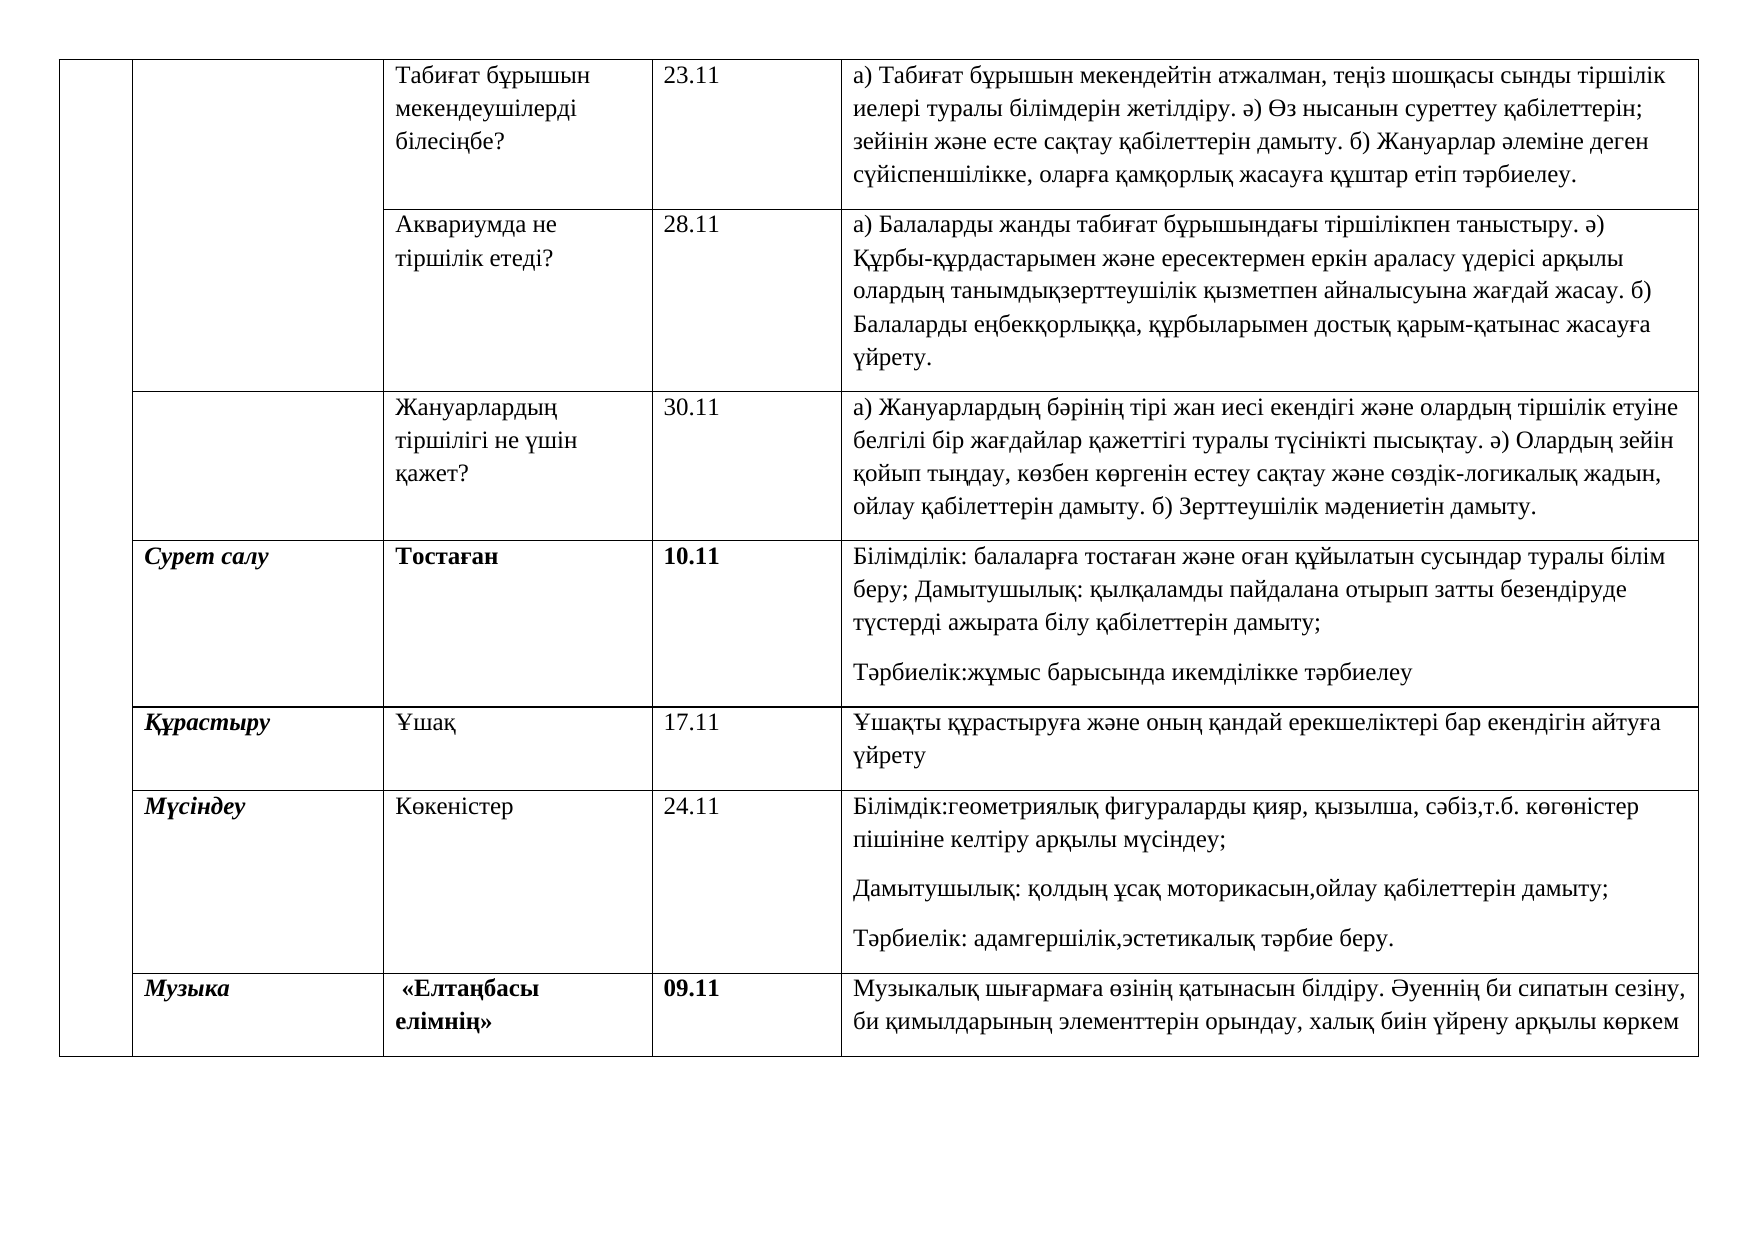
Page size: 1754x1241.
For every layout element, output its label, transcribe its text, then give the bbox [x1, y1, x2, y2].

table_cell 28.11 [653, 210, 841, 391]
table_cell 30.11 [653, 392, 841, 540]
table_cell 10.11 [653, 541, 841, 706]
table_cell «Елтаңбасы елімнің» [384, 974, 652, 1056]
table_cell Көкеністер [384, 791, 652, 972]
table_cell а) Табиғат бұрышын мекендейтін атжалман, теңіз шошқасы сынды тіршілік иелері туралы білімдерін жетілдіру. ә) Өз нысанын суреттеу қабілеттерін; зейінін жəне есте сақтау қабілеттерін дамыту. б) Жануарлар əлеміне деген сүйіспеншілікке, оларға қамқорлық жасауға құштар етіп тəрбиелеу. [842, 60, 1698, 208]
table_cell Білімділік: балаларға тостаған және оған құйылатын сусындар туралы білім беру; Дамытушылық: қылқаламды пайдалана отырып затты безендіруде түстерді ажырата білу қабілеттерін дамыту; Тәрбиелік:жұмыс барысында икемділікке тәрбиелеу [842, 541, 1698, 706]
table_cell а) Балаларды жанды табиғат бұрышындағы тіршілікпен таныстыру. ә) Құрбы-құрдастарымен жəне ересектермен еркін араласу үдерісі арқылы олардың танымдықзерттеушілік қызметпен айналысуына жағдай жасау. б) Балаларды еңбекқорлыққа, құрбыларымен достық қарым-қатынас жасауға үйрету. [842, 210, 1698, 391]
table_cell Ұшақты құрастыруға және оның қандай ерекшеліктері бар екендігін айтуға үйрету [842, 708, 1698, 790]
table_cell а) Жануарлардың бəрінің тірі жан иесі екендігі жəне олардың тіршілік етуіне белгілі бір жағдайлар қажеттігі туралы түсінікті пысықтау. ә) Олардың зейін қойып тыңдау, көзбен көргенін естеу сақтау жəне сөздік-логикалық жадын, ойлау қабілеттерін дамыту. б) Зерттеушілік мəдениетін дамыту. [842, 392, 1698, 540]
table_cell 23.11 [653, 60, 841, 208]
table_cell 09.11 [653, 974, 841, 1056]
table_cell Білімдік:геометриялық фигураларды қияр, қызылша, сәбіз,т.б. көгөністер пішініне келтіру арқылы мүсіндеу; Дамытушылық: қолдың ұсақ моторикасын,ойлау қабілеттерін дамыту; Тәрбиелік: адамгершілік,эстетикалық тәрбие беру. [842, 791, 1698, 972]
table_cell Музыка [133, 974, 383, 1056]
table_cell Мүсіндеу [133, 791, 383, 972]
table_cell Құрастыру [133, 708, 383, 790]
table_cell Тостаған [384, 541, 652, 706]
table_cell 24.11 [653, 791, 841, 972]
table_cell 17.11 [653, 708, 841, 790]
table_cell Ұшақ [384, 708, 652, 790]
table_cell Сурет салу [133, 541, 383, 706]
table_cell [133, 392, 383, 540]
table_cell Аквариумда не тіршілік етеді? [384, 210, 652, 391]
table_cell Табиғат бұрышын мекендеушілерді білесіңбе? [384, 60, 652, 208]
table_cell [842, 974, 1698, 1056]
table_cell Жануарлардың тіршілігі не үшін қажет? [384, 392, 652, 540]
